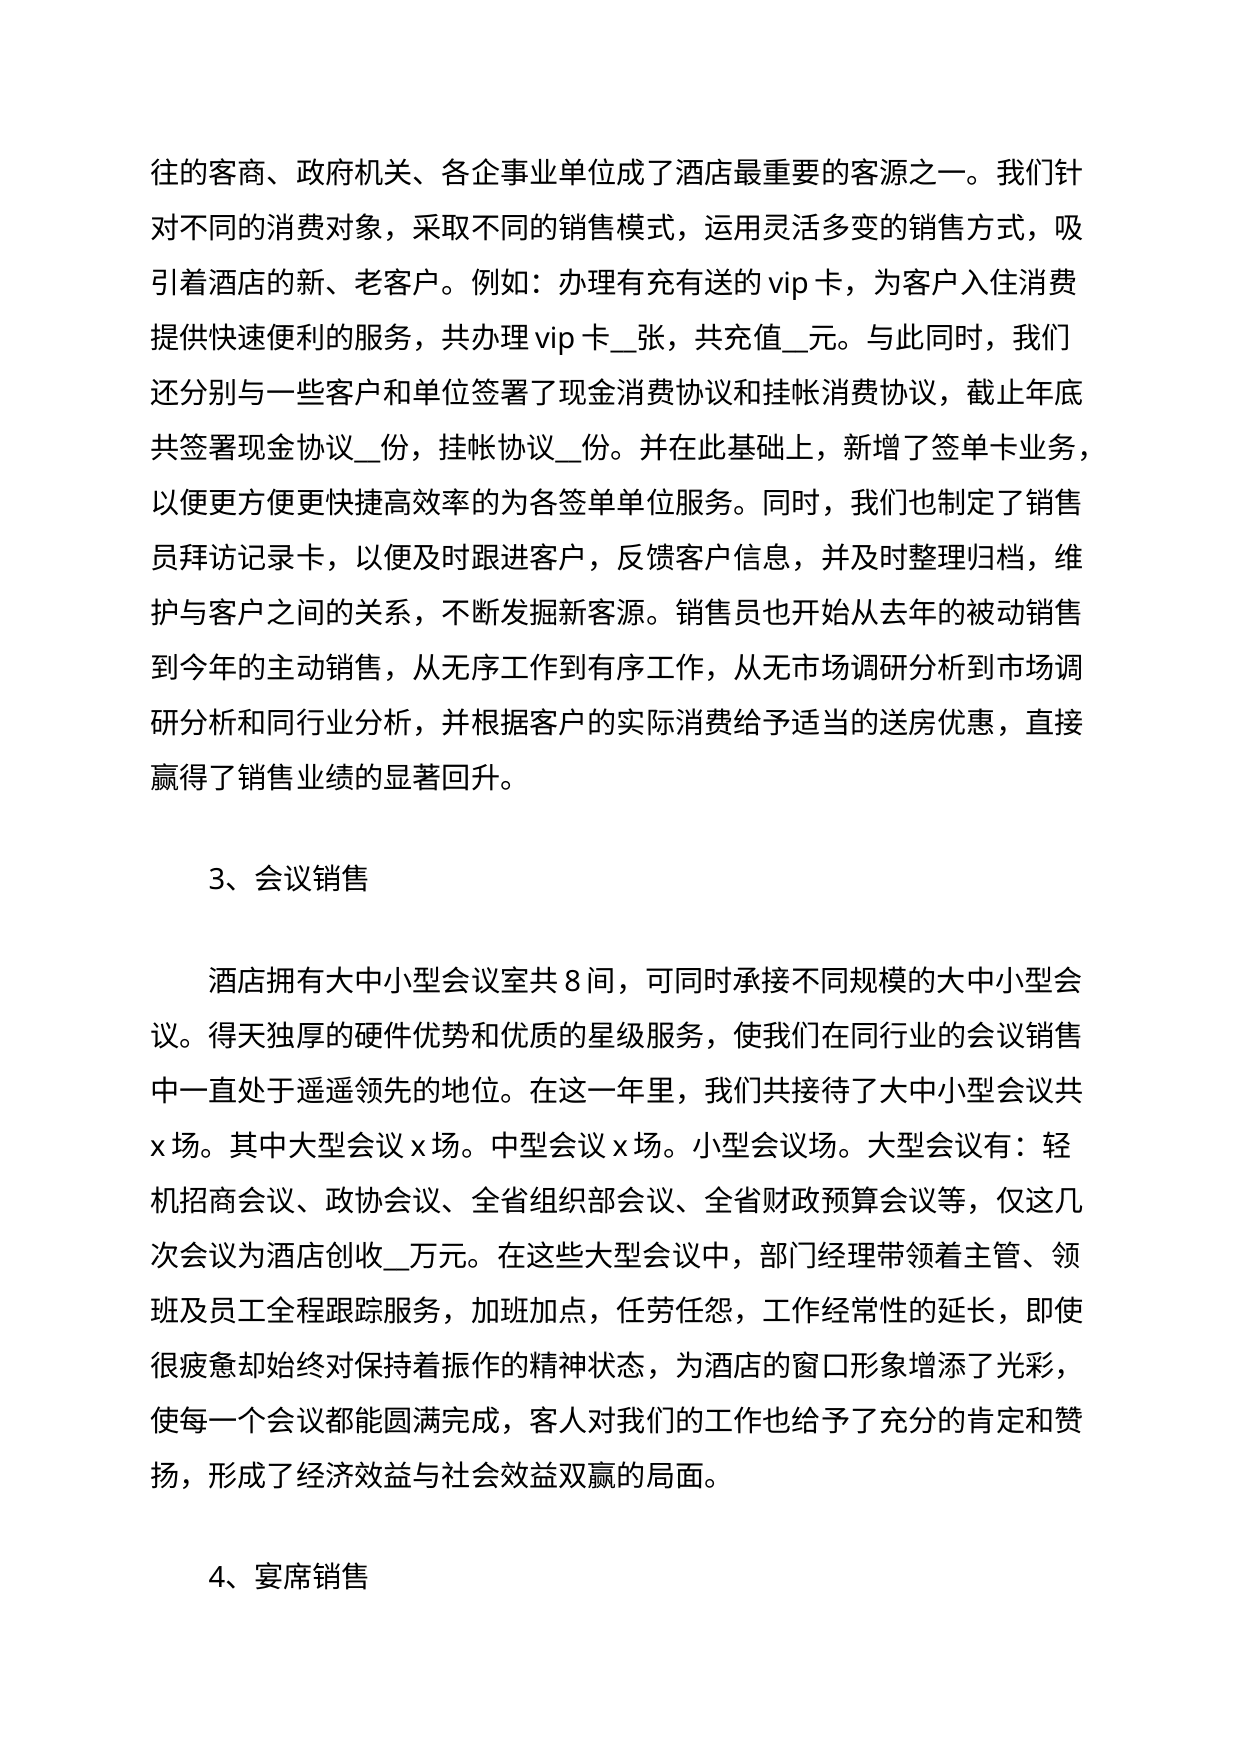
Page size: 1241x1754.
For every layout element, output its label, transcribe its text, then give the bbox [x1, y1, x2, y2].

text 酒店拥有大中小型会议室共8间，可同时承接不同规模的大中小型会议。得天独厚的硬件优势和优质的星级服务，使我们在同行业的会议销售中一直处于遥遥领先的地位。在这一年里，我们共接待了大中小型会议共x场。其中大型会议x场。中型会议x场。小型会议场。大型会议有：轻机招商会议、政协会议、全省组织部会议、全省财政预算会议等，仅这几次会议为酒店创收__万元。在这些大型会议中，部门经理带领着主管、领班及员工全程跟踪服务，加班加点，任劳任怨，工作经常性的延长，即使很疲惫却始终对保持着振作的精神状态，为酒店的窗口形象增添了光彩，使每一个会议都能圆满完成，客人对我们的工作也给予了充分的肯定和赞扬，形成了经济效益与社会效益双赢的局面。 [150, 958, 1090, 1494]
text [150, 150, 1090, 796]
text 3、会议销售 [150, 856, 1090, 898]
text 4、宴席销售 [150, 1554, 1090, 1596]
